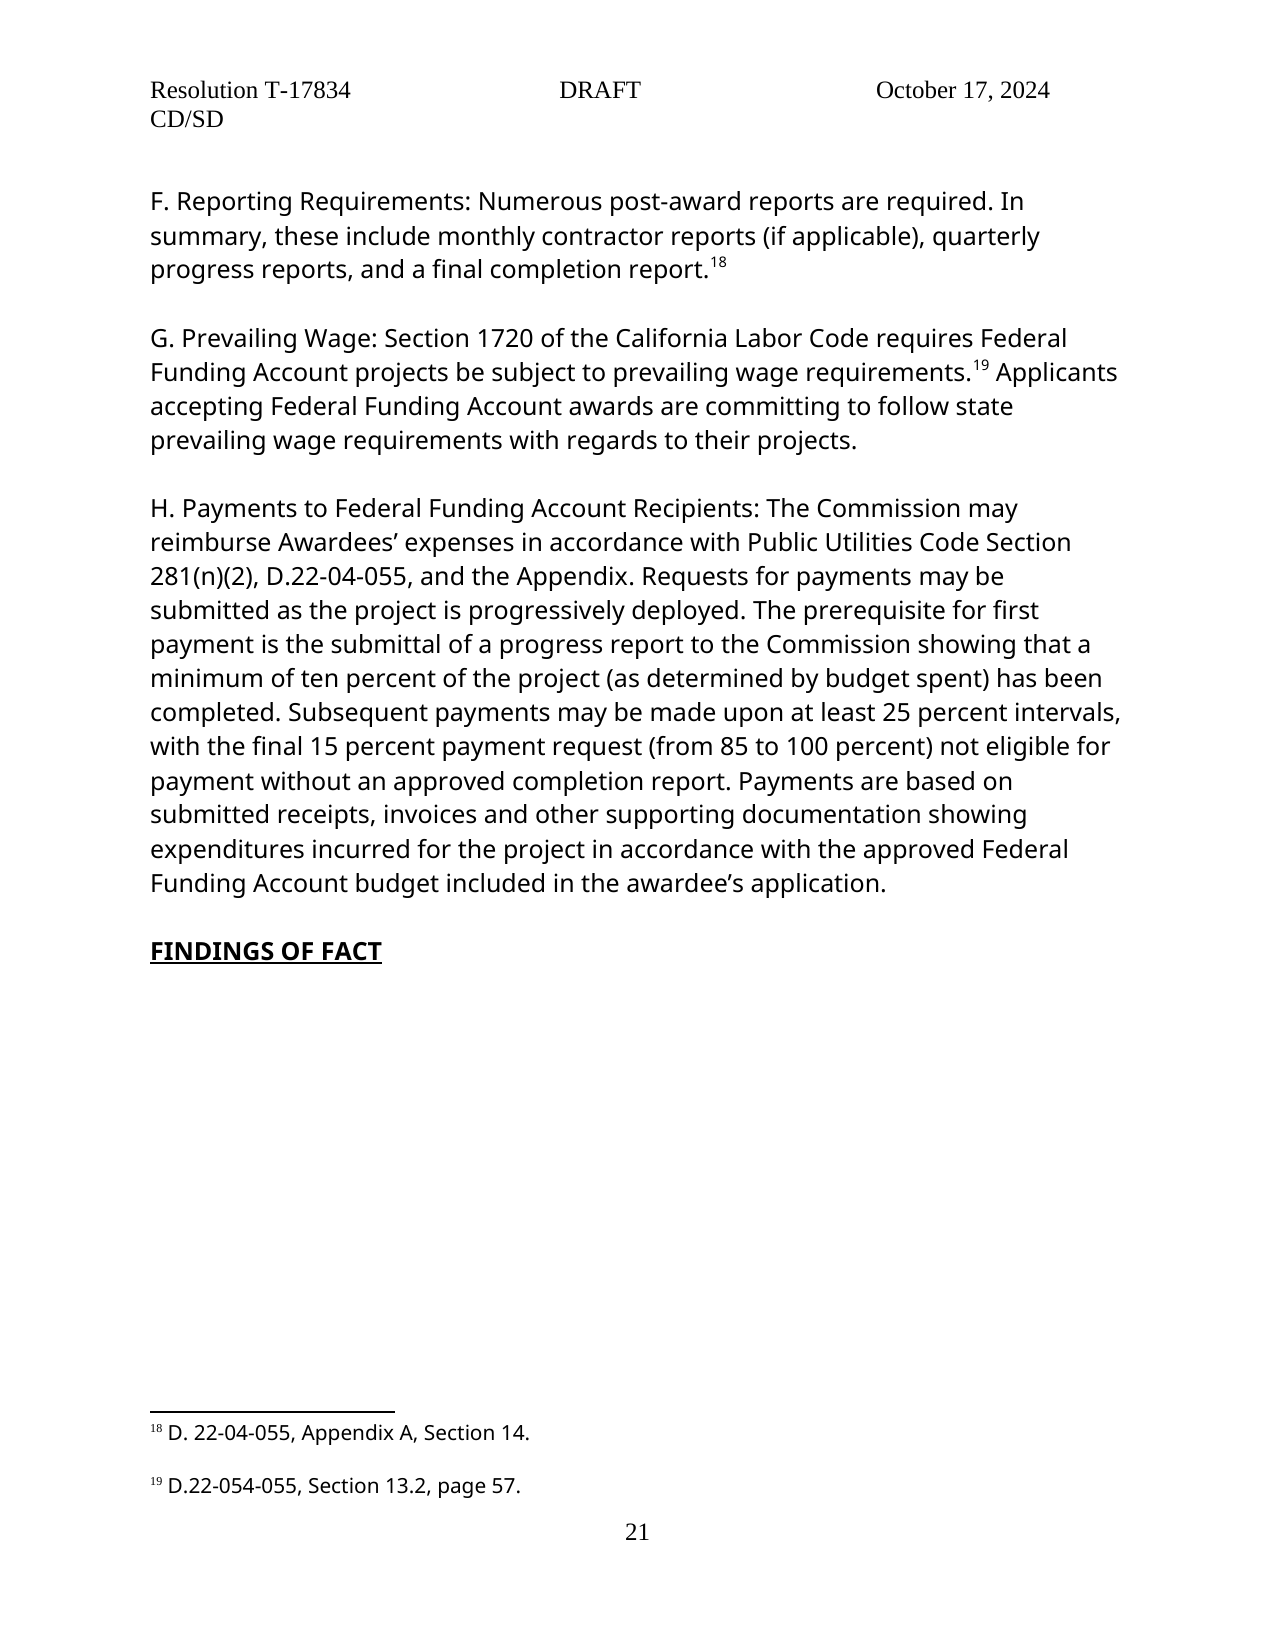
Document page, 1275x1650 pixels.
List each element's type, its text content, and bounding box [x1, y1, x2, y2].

text H. Payments to Federal Funding Account Recipients: The Commission may reimburse Awardees’ expenses in accordance with Public Utilities Code Section 281(n)(2), D.22-04-055, and the Appendix. Requests for payments may be submitted as the project is progressively deployed. The prerequisite for first payment is the submittal of a progress report to the Commission showing that a minimum of ten percent of the project (as determined by budget spent) has been completed. Subsequent payments may be made upon at least 25 percent intervals, with the final 15 percent payment request (from 85 to 100 percent) not eligible for payment without an approved completion report. Payments are based on submitted receipts, invoices and other supporting documentation showing expenditures incurred for the project in accordance with the approved Federal Funding Account budget included in the awardee’s application. [150, 491, 1125, 899]
text FINDINGS OF FACT [150, 933, 1125, 967]
text G. Prevailing Wage: Section 1720 of the California Labor Code requires Federal Funding Account projects be subject to prevailing wage requirements. Applicants accepting Federal Funding Account awards are committing to follow state prevailing wage requirements with regards to their projects. [150, 320, 1125, 457]
text F. Reporting Requirements: Numerous post-award reports are required. In summary, these include monthly contractor reports (if applicable), quarterly progress reports, and a final completion report. [150, 184, 1125, 286]
